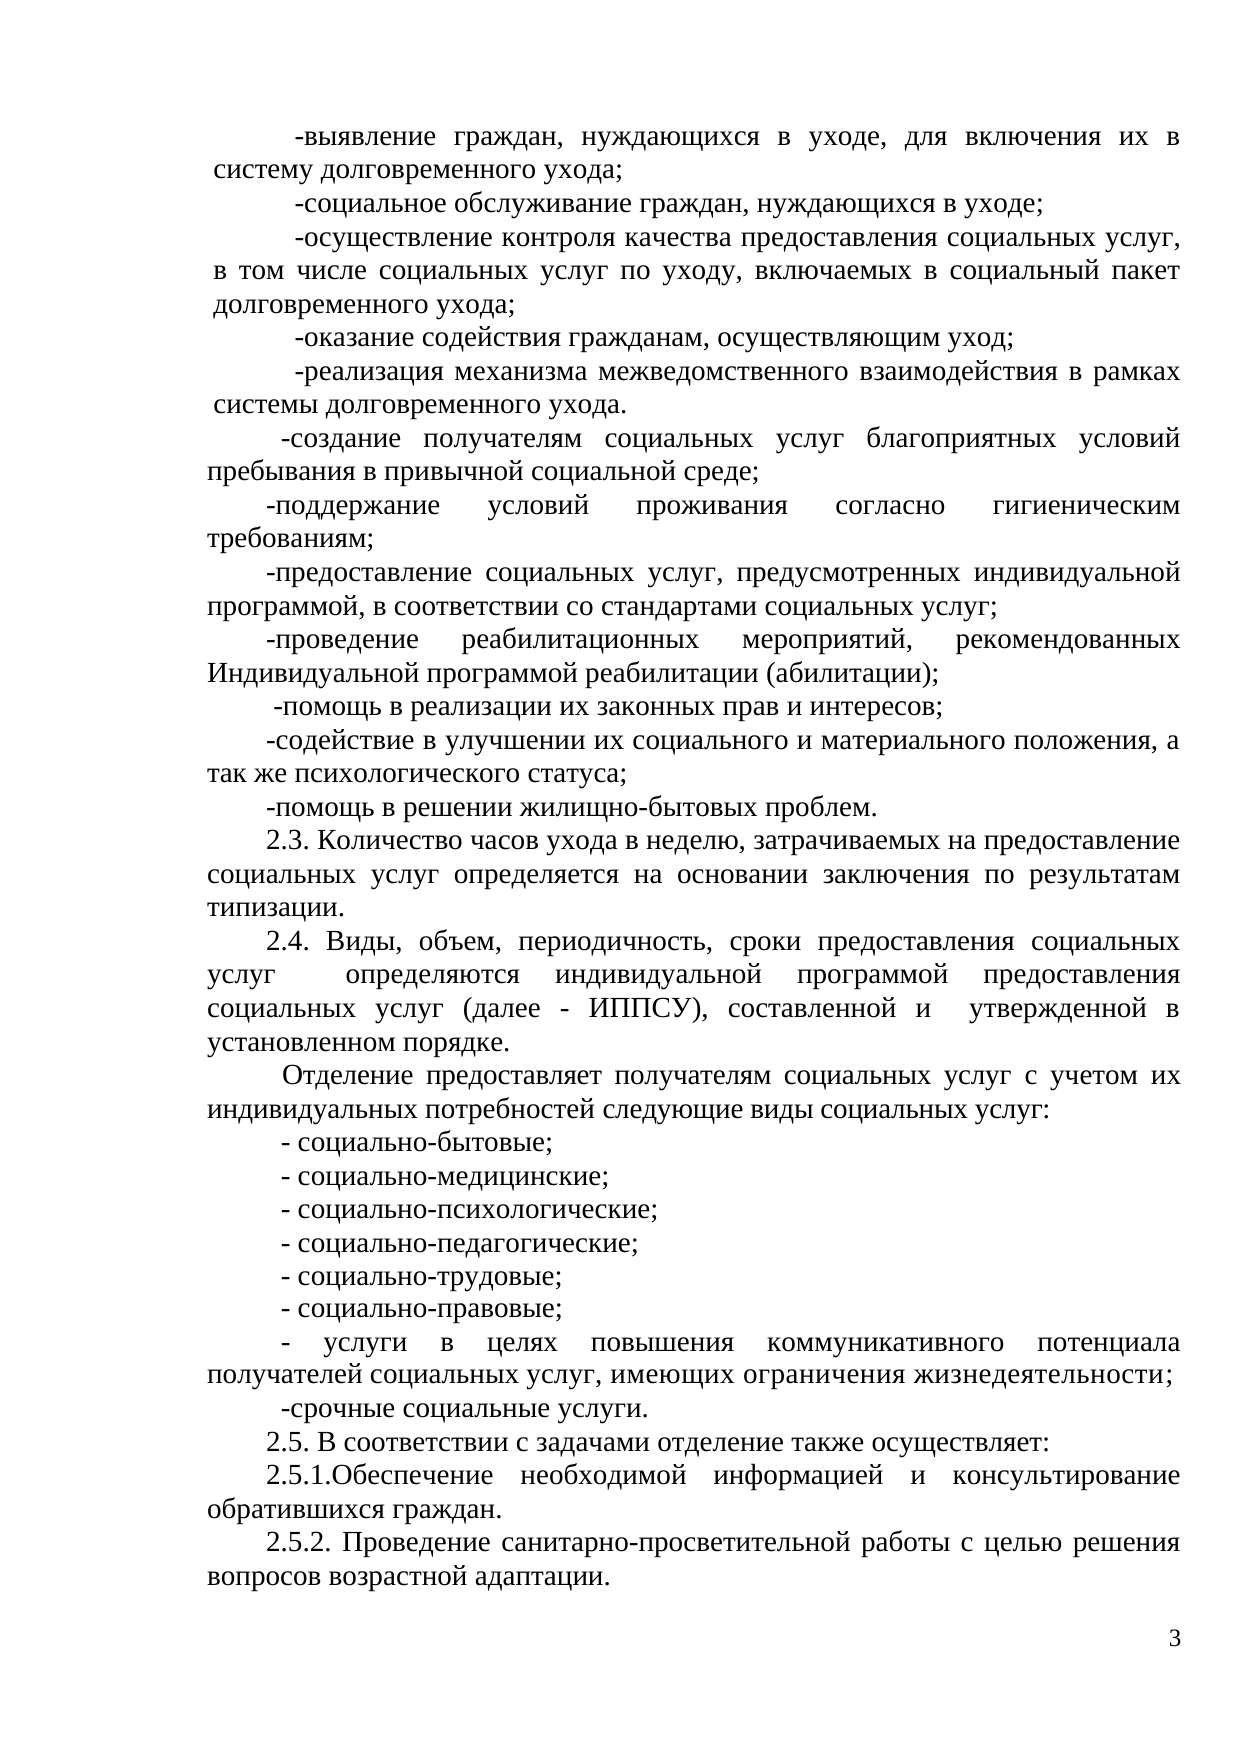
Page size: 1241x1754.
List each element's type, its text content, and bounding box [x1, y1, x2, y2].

text 2.5. В соответствии с задачами отделение также осуществляет: [207, 1424, 1181, 1457]
text - социально-психологические; [207, 1191, 1181, 1225]
text -социальное обслуживание граждан, нуждающихся в уходе; [213, 185, 1181, 219]
text -осуществление контроля качества предоставления социальных услуг, в том числе социальных услуг по уходу, включаемых в социальный пакет долговременного ухода; [213, 219, 1181, 319]
text - услуги в целях повышения коммуникативного потенциала получателей социальных услуг, имеющих ограничения жизнедеятельности; [207, 1324, 1181, 1391]
text - социально-трудовые; [207, 1258, 1181, 1292]
text Отделение предоставляет получателям социальных услуг с учетом их индивидуальных потребностей следующие виды социальных услуг: [207, 1057, 1181, 1124]
text - социально-педагогические; [207, 1225, 1181, 1258]
text -поддержание условий проживания согласно гигиеническим требованиям; [207, 487, 1181, 554]
text -создание получателям социальных услуг благоприятных условий пребывания в привычной социальной среде; [207, 420, 1181, 487]
text 2.3. Количество часов ухода в неделю, затрачиваемых на предоставление социальных услуг определяется на основании заключения по результатам типизации. [207, 822, 1181, 923]
text -помощь в решении жилищно-бытовых проблем. [207, 789, 1181, 822]
text -оказание содействия гражданам, осуществляющим уход; [213, 319, 1181, 353]
text -срочные социальные услуги. [207, 1391, 1181, 1424]
text -проведение реабилитационных мероприятий, рекомендованных Индивидуальной программой реабилитации (абилитации); [207, 621, 1181, 688]
text -помощь в реализации их законных прав и интересов; [207, 688, 1181, 722]
text 2.5.1.Обеспечение необходимой информацией и консультирование обратившихся граждан. [207, 1457, 1181, 1524]
text - социально-правовые; [207, 1292, 1181, 1324]
text 2.5.2. Проведение санитарно-просветительной работы с целью решения вопросов возрастной адаптации. [207, 1524, 1181, 1591]
text 2.4. Виды, объем, периодичность, сроки предоставления социальных услуг определяются индивидуальной программой предоставления социальных услуг (далее - ИППСУ), составленной и утвержденной в установленном порядке. [207, 923, 1181, 1057]
text -реализация механизма межведомственного взаимодействия в рамках системы долговременного ухода. [213, 353, 1181, 420]
text - социально-медицинские; [207, 1158, 1181, 1191]
text - социально-бытовые; [207, 1124, 1181, 1158]
text -выявление граждан, нуждающихся в уходе, для включения их в систему долговременного ухода; [213, 118, 1181, 185]
text -содействие в улучшении их социального и материального положения, а так же психологического статуса; [207, 722, 1181, 789]
text -предоставление социальных услуг, предусмотренных индивидуальной программой, в соответствии со стандартами социальных услуг; [207, 554, 1181, 621]
